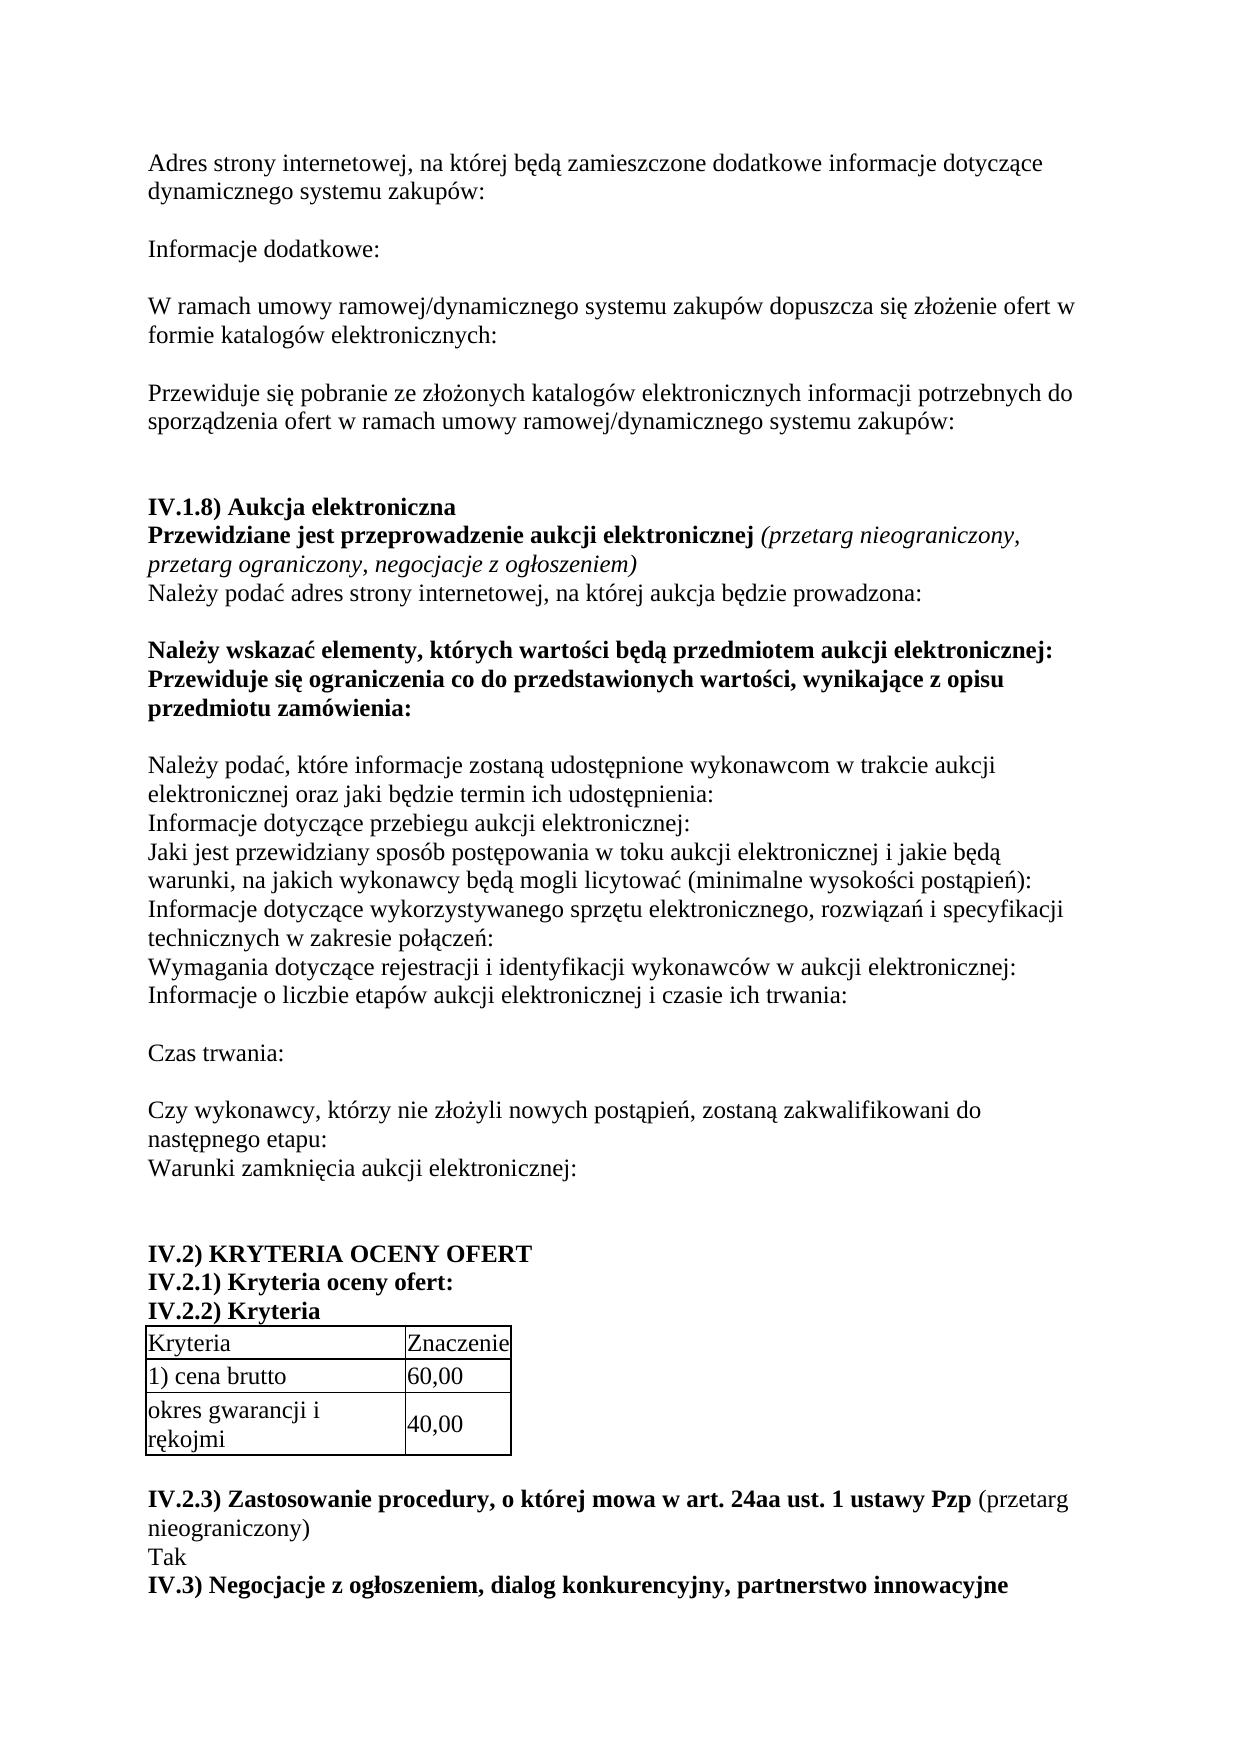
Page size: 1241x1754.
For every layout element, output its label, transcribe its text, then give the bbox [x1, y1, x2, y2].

text Czas trwania: Czy wykonawcy, którzy nie złożyli nowych postąpień, zostaną zakwalifikowani do następnego etapu: Warunki zamknięcia aukcji elektronicznej: [148, 1009, 1093, 1210]
table_header Znaczenie [406, 1327, 510, 1358]
table_cell 40,00 [406, 1393, 510, 1454]
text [148, 1456, 1093, 1599]
text IV.1.8) Aukcja elektroniczna Przewidziane jest przeprowadzenie aukcji elektronicznej (przetarg nieograniczony, przetarg ograniczony, negocjacje z ogłoszeniem) Należy podać adres strony internetowej, na której aukcja będzie prowadzona: Należy wskazać elementy, których wartości będą przedmiotem aukcji elektronicznej: Przewiduje się ograniczenia co do przedstawionych wartości, wynikające z opisu przedmiotu zamówienia: Należy podać, które informacje zostaną udostępnione wykonawcom w trakcie aukcji elektronicznej oraz jaki będzie termin ich udostępnienia: Informacje dotyczące przebiegu aukcji elektronicznej: Jaki jest przewidziany sposób postępowania w toku aukcji elektronicznej i jakie będą warunki, na jakich wykonawcy będą mogli licytować (minimalne wysokości postąpień): Informacje dotyczące wykorzystywanego sprzętu elektronicznego, rozwiązań i specyfikacji technicznych w zakresie połączeń: Wymagania dotyczące rejestracji i identyfikacji wykonawców w aukcji elektronicznej: Informacje o liczbie etapów aukcji elektronicznej i czasie ich trwania: [148, 463, 1093, 1009]
table_cell 1) cena brutto [147, 1360, 405, 1392]
text IV.2) KRYTERIA OCENY OFERT IV.2.1) Kryteria oceny ofert: IV.2.2) Kryteria [148, 1210, 1093, 1325]
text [148, 148, 1093, 463]
table_header Kryteria [147, 1327, 405, 1358]
table_cell 60,00 [406, 1360, 510, 1392]
table_cell okres gwarancji i rękojmi [147, 1393, 405, 1454]
